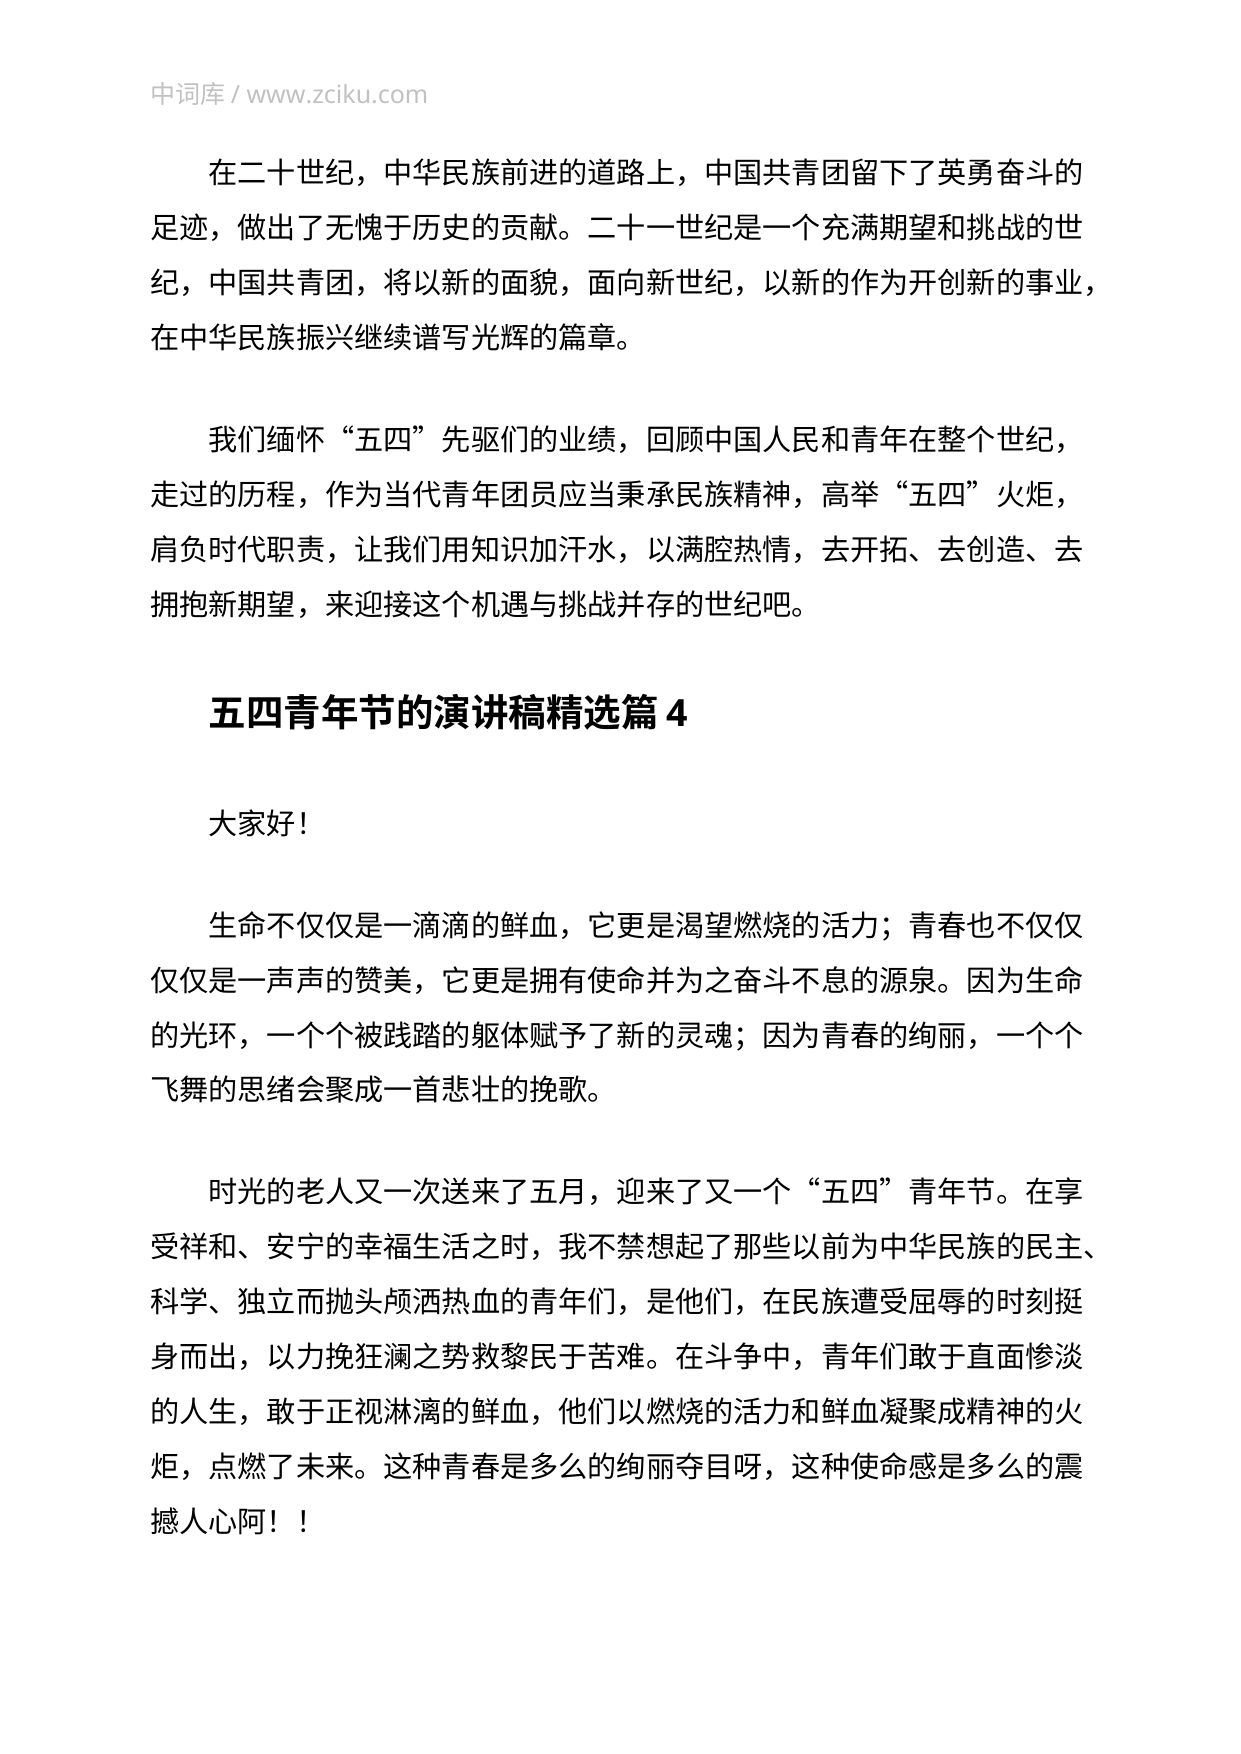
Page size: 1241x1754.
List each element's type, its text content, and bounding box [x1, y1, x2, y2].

text 五四青年节的演讲稿精选篇4 [150, 683, 1090, 737]
text 在二十世纪，中华民族前进的道路上，中国共青团留下了英勇奋斗的足迹，做出了无愧于历史的贡献。二十一世纪是一个充满期望和挑战的世纪，中国共青团，将以新的面貌，面向新世纪，以新的作为开创新的事业，在中华民族振兴继续谱写光辉的篇章。 [150, 150, 1090, 357]
text 大家好！ [150, 801, 1090, 843]
text 生命不仅仅是一滴滴的鲜血，它更是渴望燃烧的活力；青春也不仅仅仅仅是一声声的赞美，它更是拥有使命并为之奋斗不息的源泉。因为生命的光环，一个个被践踏的躯体赋予了新的灵魂；因为青春的绚丽，一个个飞舞的思绪会聚成一首悲壮的挽歌。 [150, 902, 1090, 1109]
text 我们缅怀“五四”先驱们的业绩，回顾中国人民和青年在整个世纪，走过的历程，作为当代青年团员应当秉承民族精神，高举“五四”火炬，肩负时代职责，让我们用知识加汗水，以满腔热情，去开拓、去创造、去拥抱新期望，来迎接这个机遇与挑战并存的世纪吧。 [150, 416, 1090, 623]
text 时光的老人又一次送来了五月，迎来了又一个“五四”青年节。在享受祥和、安宁的幸福生活之时，我不禁想起了那些以前为中华民族的民主、科学、独立而抛头颅洒热血的青年们，是他们，在民族遭受屈辱的时刻挺身而出，以力挽狂澜之势救黎民于苦难。在斗争中，青年们敢于直面惨淡的人生，敢于正视淋漓的鲜血，他们以燃烧的活力和鲜血凝聚成精神的火炬，点燃了未来。这种青春是多么的绚丽夺目呀，这种使命感是多么的震撼人心阿！！ [150, 1169, 1090, 1540]
